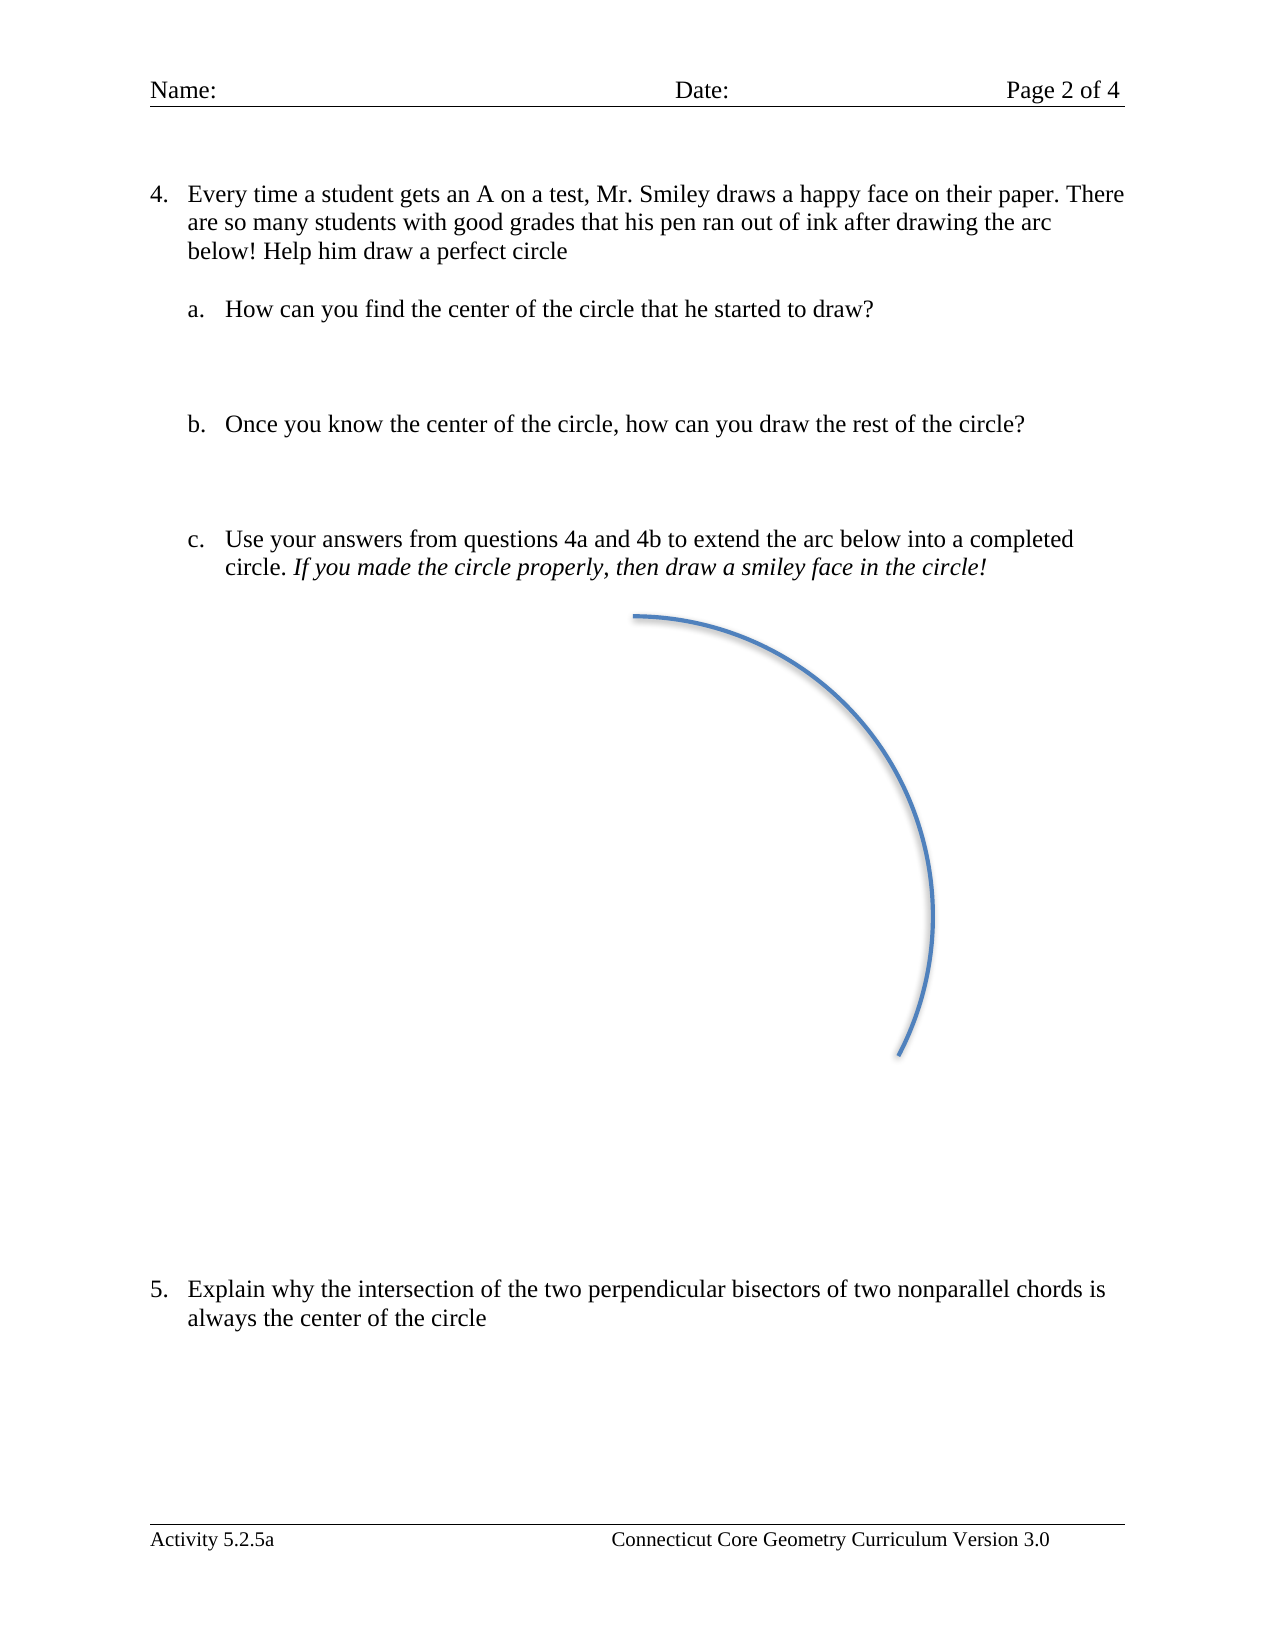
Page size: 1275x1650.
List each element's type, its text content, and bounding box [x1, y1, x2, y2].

list Explain why the intersection of the two perpendicular bisectors of two nonparallel chords is always the center of the circle [150, 1274, 358, 1331]
list Use your answers from questions 4a and 4b to extend the arc below into a completed circle. If you made the circle properly, then draw a smiley face in the circle! [187, 524, 1125, 610]
list Once you know the center of the circle, how can you draw the rest of the circle? [187, 409, 1125, 437]
list How can you find the center of the circle that he started to draw? [187, 294, 1125, 322]
list Every time a student gets an A on a test, Mr. Smiley draws a happy face on their paper. There are so many students with good grades that his pen ran out of ink after drawing the arc below! Help him draw a perfect circle [150, 179, 1125, 265]
list Explain why the intersection of the two perpendicular bisectors of two nonparallel chords is always the center of the circle [487, 1274, 1125, 1331]
